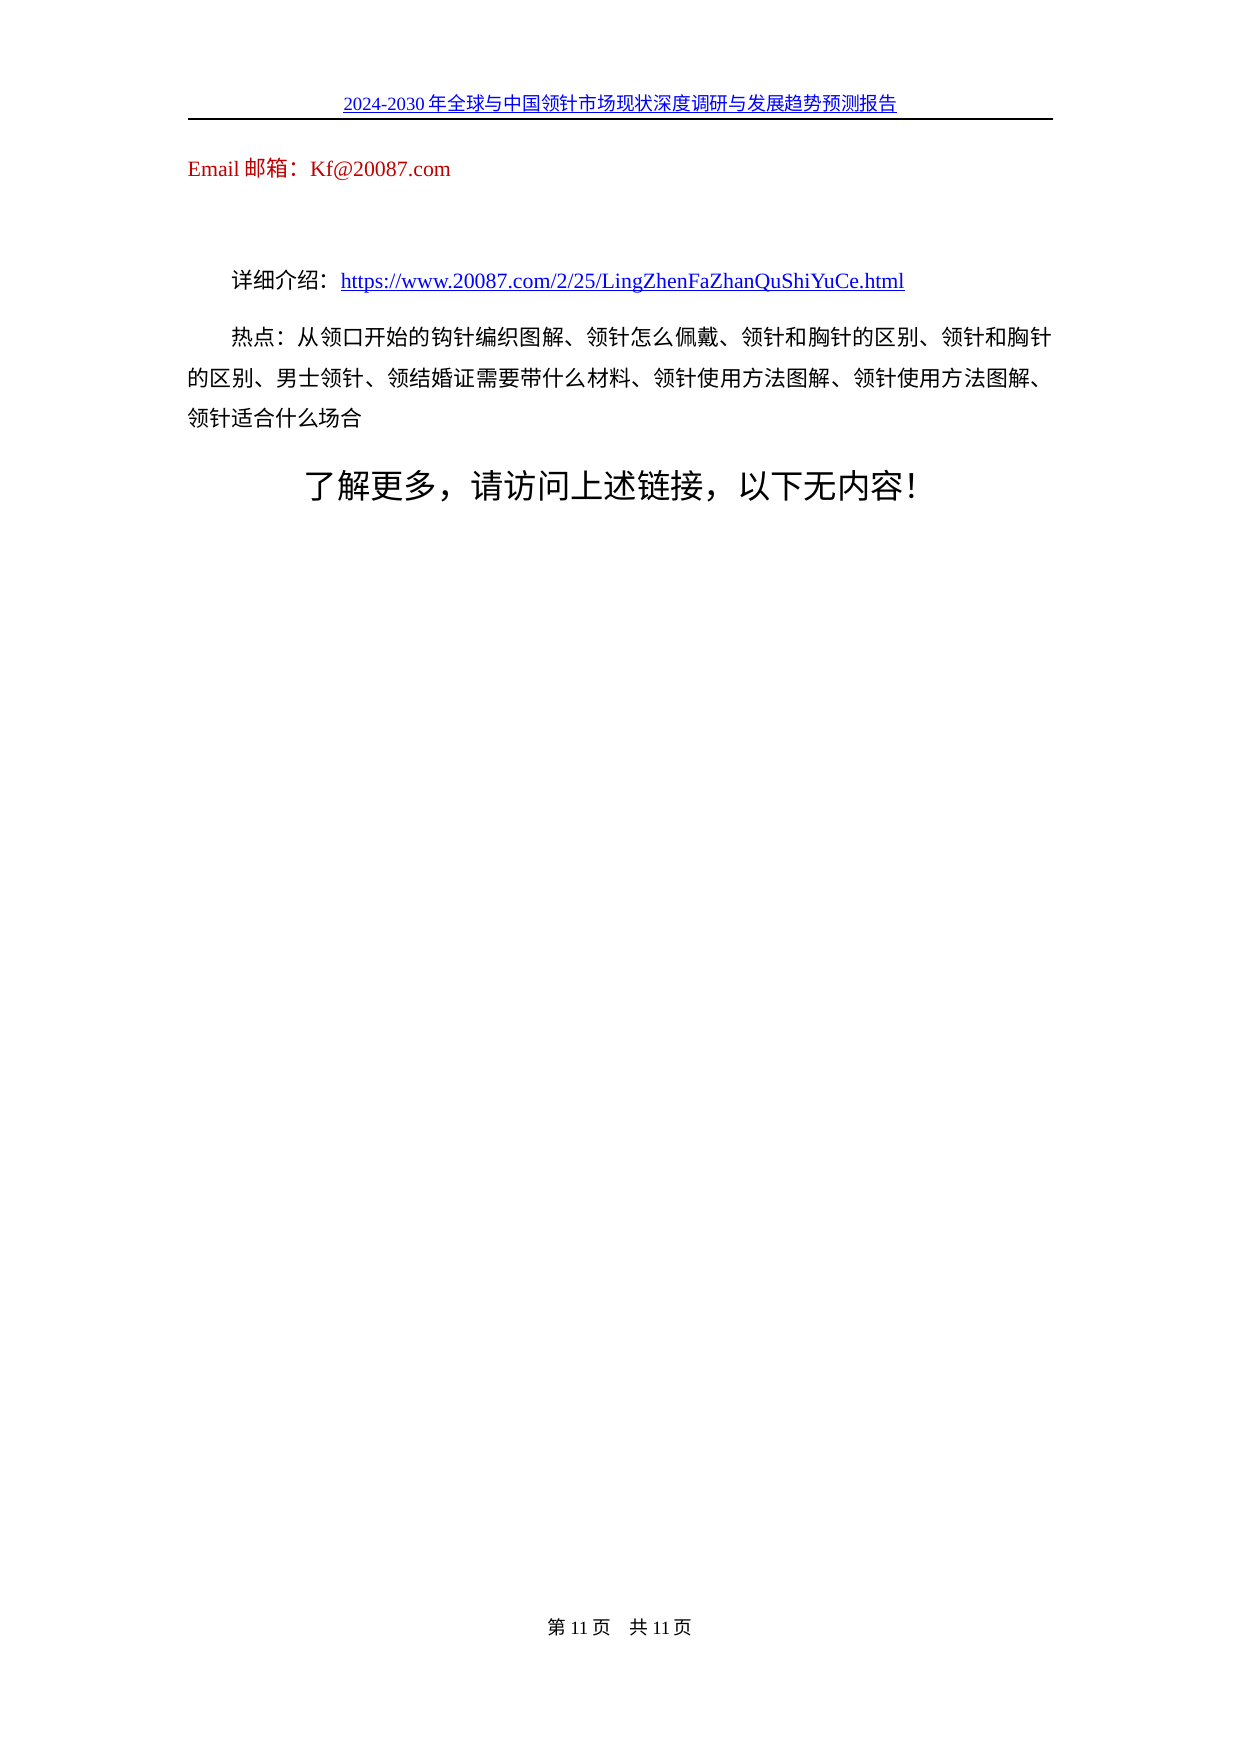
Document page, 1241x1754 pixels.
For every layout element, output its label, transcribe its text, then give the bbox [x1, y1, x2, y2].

text 详细介绍：https://www.20087.com/2/25/LingZhenFaZhanQuShiYuCe.html [187, 263, 1053, 296]
text 热点：从领口开始的钩针编织图解、领针怎么佩戴、领针和胸针的区别、领针和胸针的区别、男士领针、领结婚证需要带什么材料、领针使用方法图解、领针使用方法图解、领针适合什么场合 [187, 320, 1053, 433]
title 了解更多，请访问上述链接，以下无内容！ [187, 451, 1053, 516]
text Email邮箱：Kf@20087.com [187, 150, 1053, 183]
